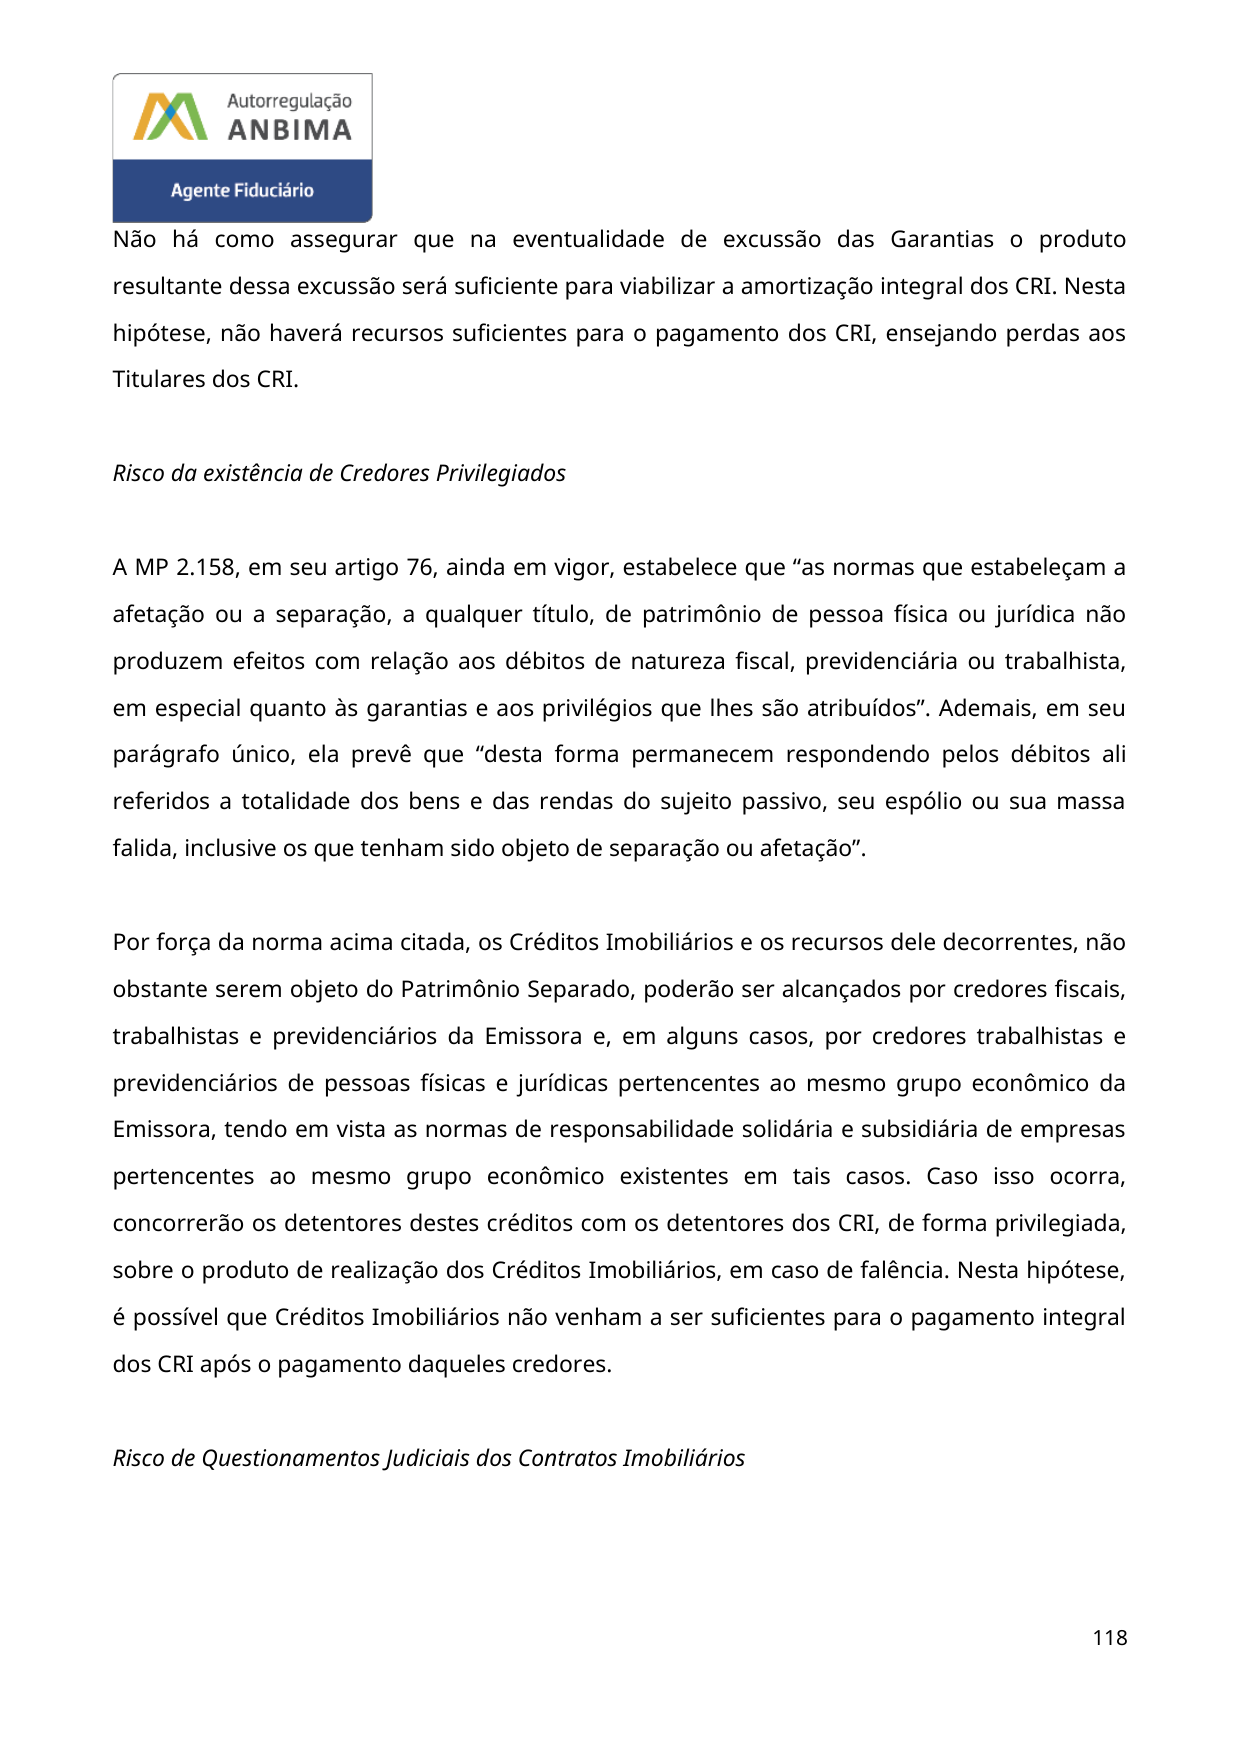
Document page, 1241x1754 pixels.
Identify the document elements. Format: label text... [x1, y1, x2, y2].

text Por força da norma acima citada, os Créditos Imobiliários e os recursos dele decorrentes, não obstante serem objeto do Patrimônio Separado, poderão ser alcançados por credores fiscais, trabalhistas e previdenciários da Emissora e, em alguns casos, por credores trabalhistas e previdenciários de pessoas físicas e jurídicas pertencentes ao mesmo grupo econômico da Emissora, tendo em vista as normas de responsabilidade solidária e subsidiária de empresas pertencentes ao mesmo grupo econômico existentes em tais casos. Caso isso ocorra, concorrerão os detentores destes créditos com os detentores dos CRI, de forma privilegiada, sobre o produto de realização dos Créditos Imobiliários, em caso de falência. Nesta hipótese, é possível que Créditos Imobiliários não venham a ser suficientes para o pagamento integral dos CRI após o pagamento daqueles credores. [112, 926, 1128, 1379]
picture [112, 73, 373, 223]
text Risco da existência de Credores Privilegiados [112, 457, 1128, 488]
text Risco de Questionamentos Judiciais dos Contratos Imobiliários [112, 1442, 1128, 1473]
text A MP 2.158, em seu artigo 76, ainda em vigor, estabelece que “as normas que estabeleçam a afetação ou a separação, a qualquer título, de patrimônio de pessoa física ou jurídica não produzem efeitos com relação aos débitos de natureza fiscal, previdenciária ou trabalhista, em especial quanto às garantias e aos privilégios que lhes são atribuídos”. Ademais, em seu parágrafo único, ela prevê que “desta forma permanecem respondendo pelos débitos ali referidos a totalidade dos bens e das rendas do sujeito passivo, seu espólio ou sua massa falida, inclusive os que tenham sido objeto de separação ou afetação”. [112, 551, 1128, 863]
text Não há como assegurar que na eventualidade de excussão das Garantias o produto resultante dessa excussão será suficiente para viabilizar a amortização integral dos CRI. Nesta hipótese, não haverá recursos suficientes para o pagamento dos CRI, ensejando perdas aos Titulares dos CRI. [112, 223, 1128, 395]
